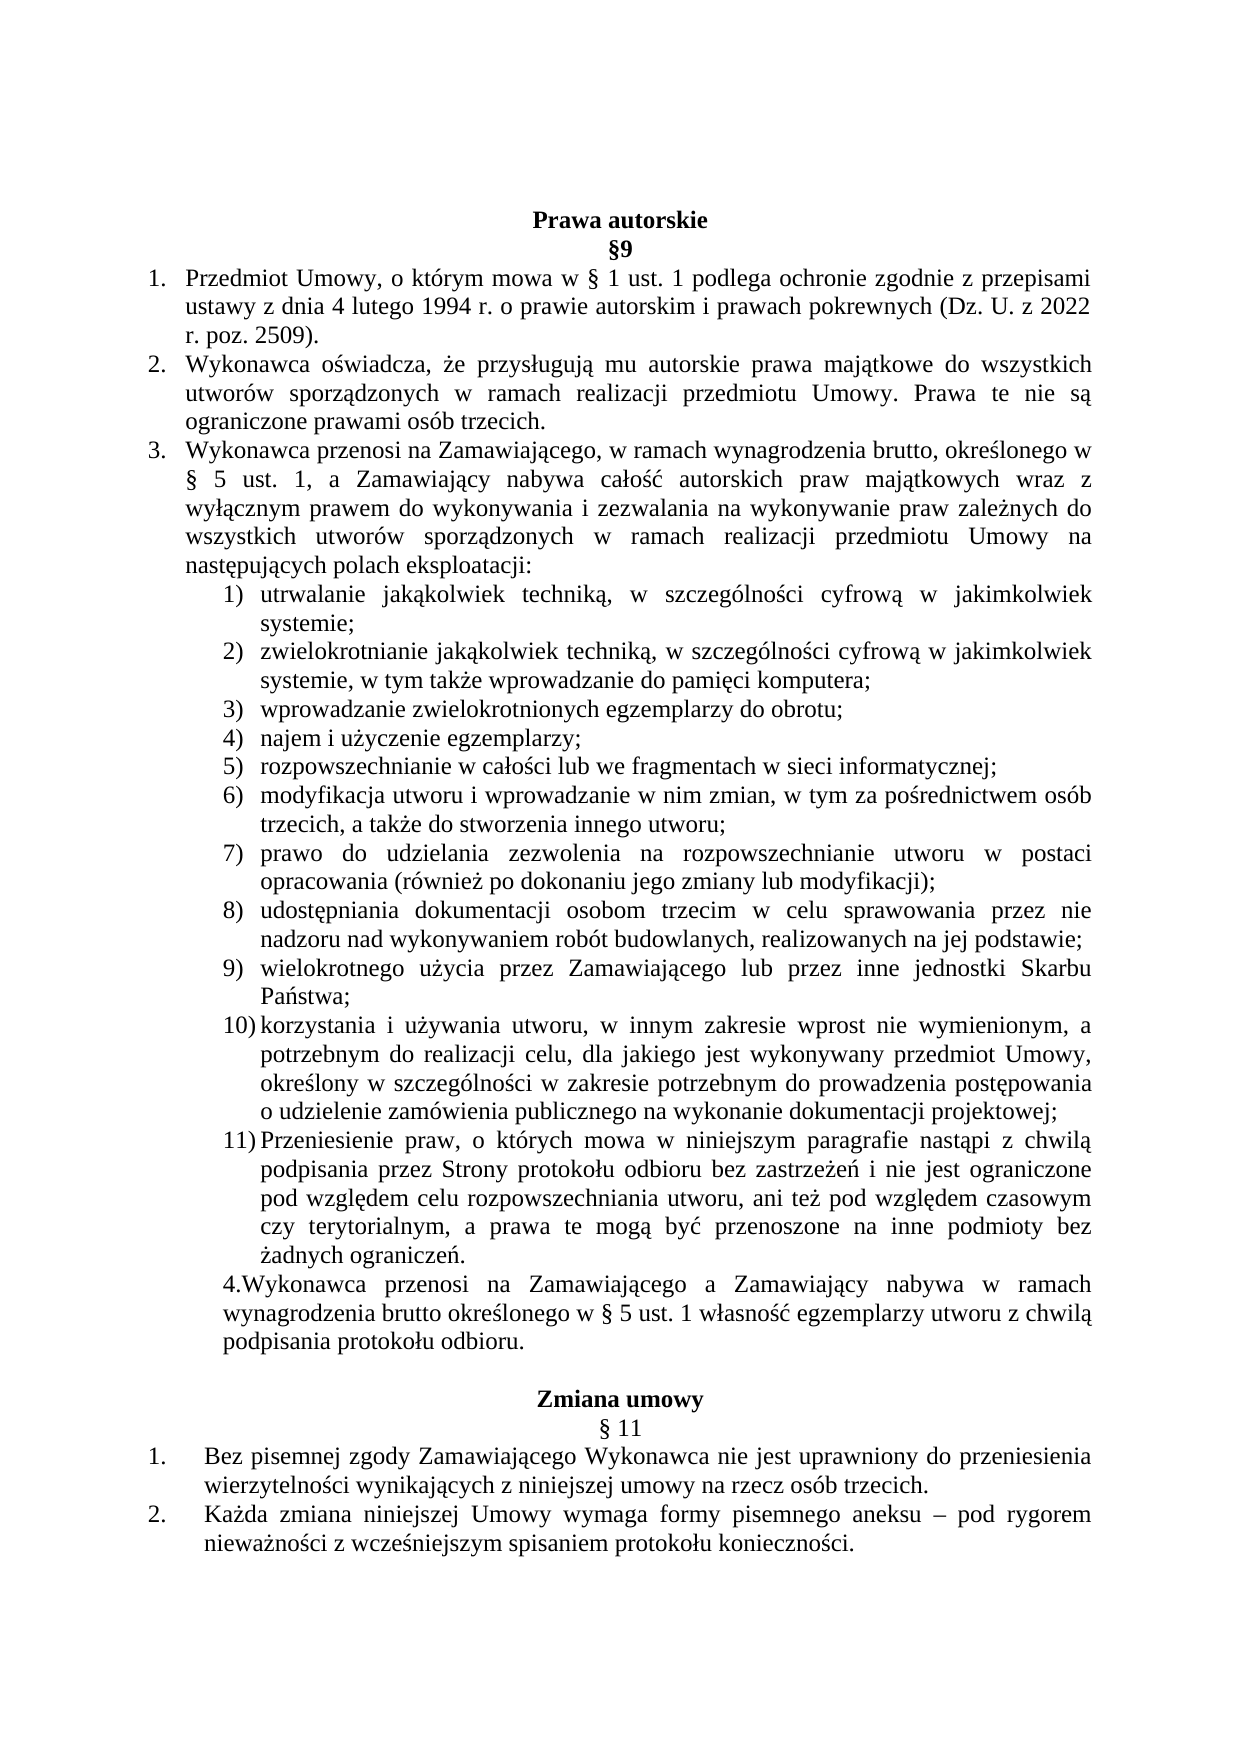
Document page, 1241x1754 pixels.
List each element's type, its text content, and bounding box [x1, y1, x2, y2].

text §9 [148, 234, 1093, 263]
text 2. Każda zmiana niniejszej Umowy wymaga formy pisemnego aneksu – pod rygorem nieważności z wcześniejszym spisaniem protokołu konieczności. [148, 1499, 1093, 1556]
text § 11 [148, 1413, 1093, 1441]
text Prawa autorskie [148, 205, 1093, 234]
list wielokrotnego użycia przez Zamawiającego lub przez inne jednostki Skarbu Państwa; [223, 953, 1093, 1010]
list wprowadzanie zwielokrotnionych egzemplarzy do obrotu; [223, 694, 1093, 723]
list udostępniania dokumentacji osobom trzecim w celu sprawowania przez nie nadzoru nad wykonywaniem robót budowlanych, realizowanych na jej podstawie; [223, 895, 1093, 953]
list Przedmiot Umowy, o którym mowa w § 1 ust. 1 podlega ochronie zgodnie z przepisami ustawy z dnia 4 lutego 1994 r. o prawie autorskim i prawach pokrewnych (Dz. U. z 2022 r. poz. 2509). [148, 263, 1093, 349]
list najem i użyczenie egzemplarzy; [223, 723, 1093, 751]
list korzystania i używania utworu, w innym zakresie wprost nie wymienionym, a potrzebnym do realizacji celu, dla jakiego jest wykonywany przedmiot Umowy, określony w szczególności w zakresie potrzebnym do prowadzenia postępowania o udzielenie zamówienia publicznego na wykonanie dokumentacji projektowej; [223, 1010, 1093, 1125]
list Przeniesienie praw, o których mowa w niniejszym paragrafie nastąpi z chwilą podpisania przez Strony protokołu odbioru bez zastrzeżeń i nie jest ograniczone pod względem celu rozpowszechniania utworu, ani też pod względem czasowym czy terytorialnym, a prawa te mogą być przenoszone na inne podmioty bez żadnych ograniczeń. [223, 1125, 1093, 1269]
list Wykonawca przenosi na Zamawiającego, w ramach wynagrodzenia brutto, określonego w § 5 ust. 1, a Zamawiający nabywa całość autorskich praw majątkowych wraz z wyłącznym prawem do wykonywania i zezwalania na wykonywanie praw zależnych do wszystkich utworów sporządzonych w ramach realizacji przedmiotu Umowy na następujących polach eksploatacji: [148, 435, 1093, 579]
text 4.Wykonawca przenosi na Zamawiającego a Zamawiający nabywa w ramach wynagrodzenia brutto określonego w § 5 ust. 1 własność egzemplarzy utworu z chwilą podpisania protokołu odbioru. [223, 1269, 1093, 1355]
list rozpowszechnianie w całości lub we fragmentach w sieci informatycznej; [223, 751, 1093, 780]
list Wykonawca oświadcza, że przysługują mu autorskie prawa majątkowe do wszystkich utworów sporządzonych w ramach realizacji przedmiotu Umowy. Prawa te nie są ograniczone prawami osób trzecich. [148, 349, 1093, 435]
list prawo do udzielania zezwolenia na rozpowszechnianie utworu w postaci opracowania (również po dokonaniu jego zmiany lub modyfikacji); [223, 838, 1093, 895]
list modyfikacja utworu i wprowadzanie w nim zmian, w tym za pośrednictwem osób trzecich, a także do stworzenia innego utworu; [223, 780, 1093, 838]
text 1. Bez pisemnej zgody Zamawiającego Wykonawca nie jest uprawniony do przeniesienia wierzytelności wynikających z niniejszej umowy na rzecz osób trzecich. [148, 1441, 1093, 1499]
list zwielokrotnianie jakąkolwiek techniką, w szczególności cyfrową w jakimkolwiek systemie, w tym także wprowadzanie do pamięci komputera; [223, 636, 1093, 694]
list utrwalanie jakąkolwiek techniką, w szczególności cyfrową w jakimkolwiek systemie; [223, 579, 1093, 636]
text Zmiana umowy [148, 1384, 1093, 1413]
